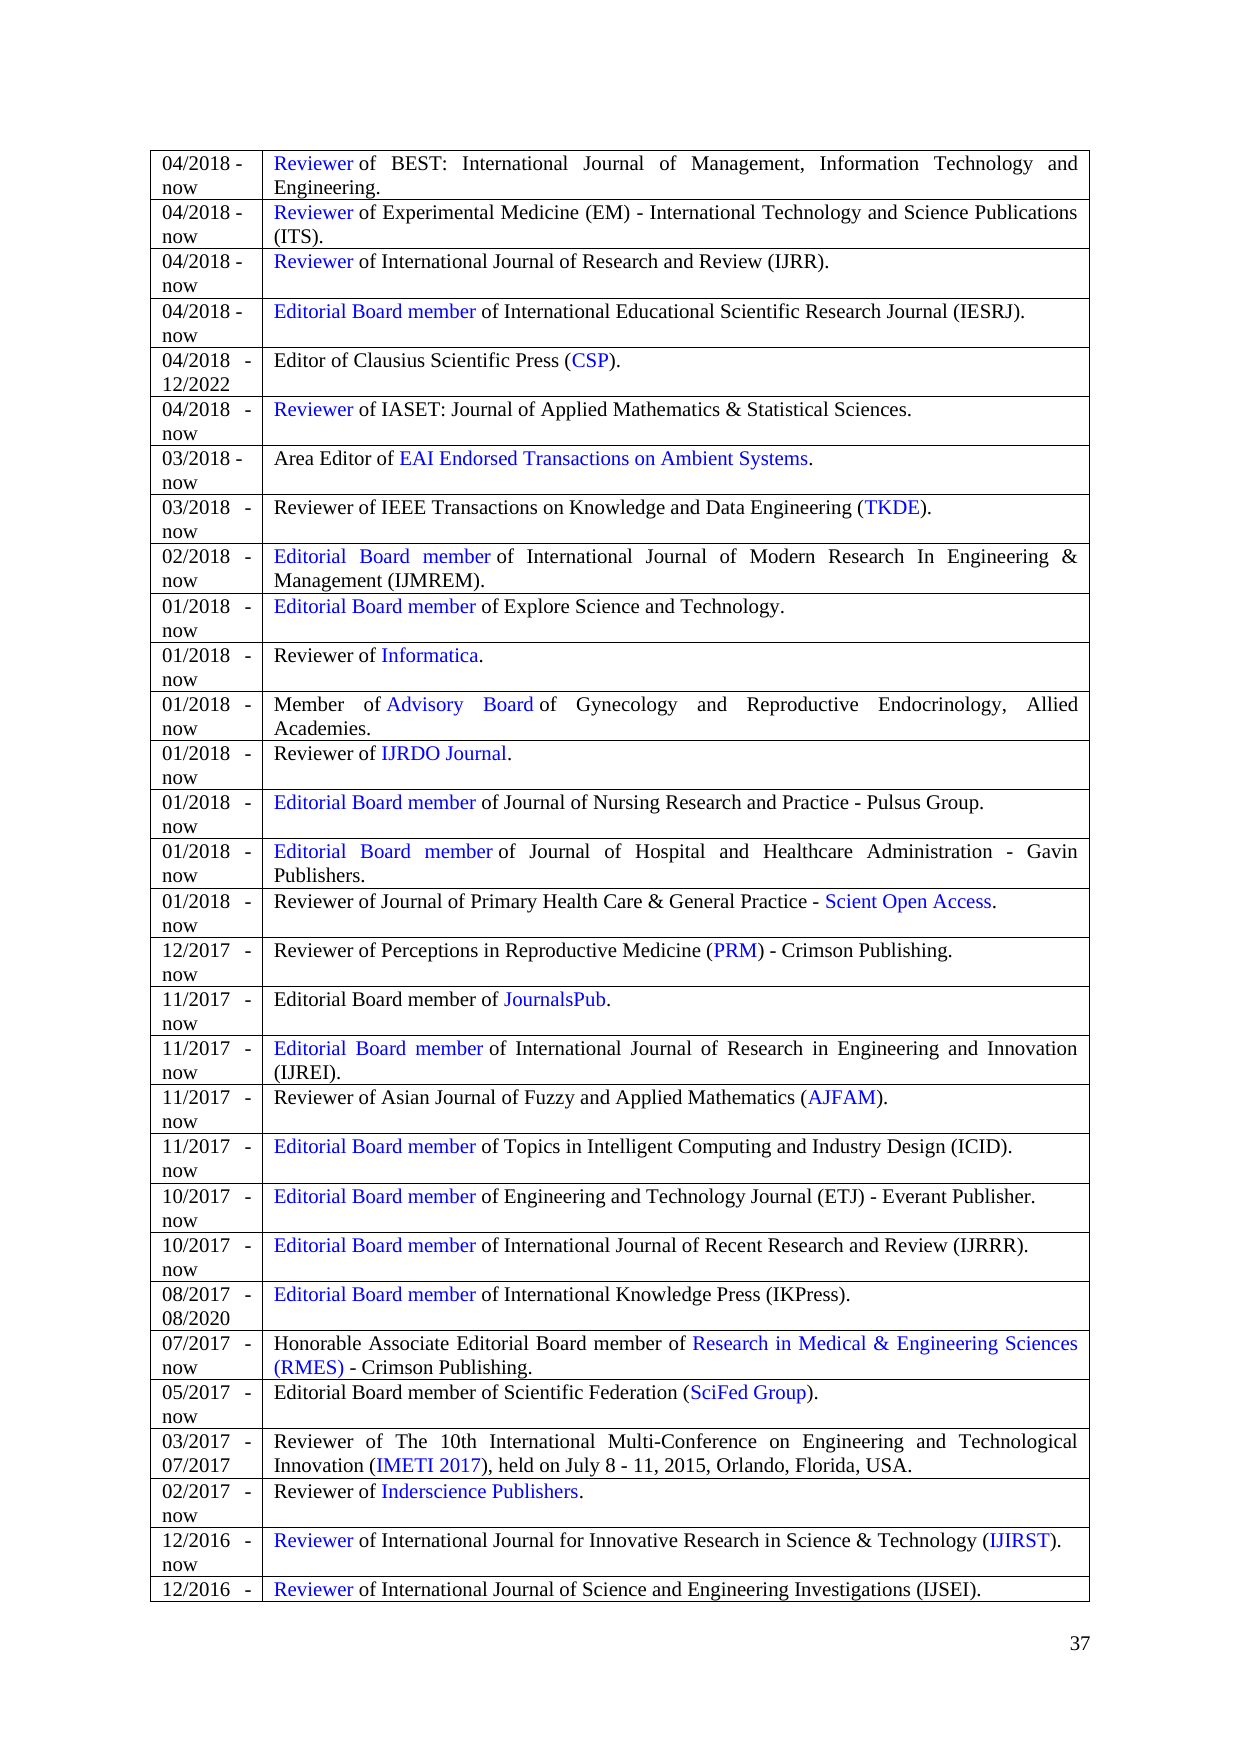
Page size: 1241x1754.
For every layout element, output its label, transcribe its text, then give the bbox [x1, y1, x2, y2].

table_cell 11/2017 - now [151, 1085, 262, 1133]
table_cell Reviewer of Asian Journal of Fuzzy and Applied Mathematics (AJFAM). [263, 1085, 1089, 1133]
table_cell Editorial Board member of International Knowledge Press (IKPress). [263, 1282, 1089, 1330]
table_cell Reviewer of Informatica. [263, 643, 1089, 691]
table_cell 01/2018 - now [151, 594, 262, 642]
table_cell 08/2017 - 08/2020 [151, 1282, 262, 1330]
table_cell Editorial Board member of Scientific Federation (SciFed Group). [263, 1380, 1089, 1428]
table_cell 07/2017 - now [151, 1331, 262, 1379]
table_cell 04/2018 - now [151, 249, 262, 297]
table_cell Editor of Clausius Scientific Press (CSP). [263, 348, 1089, 396]
table_cell 04/2018 - now [151, 299, 262, 347]
table_cell Reviewer of International Journal of Research and Review (IJRR). [263, 249, 1089, 297]
table_cell 04/2018 - now [151, 151, 262, 199]
table_cell Reviewer of IASET: Journal of Applied Mathematics & Statistical Sciences. [263, 397, 1089, 445]
table_cell Reviewer of The 10th International Multi-Conference on Engineering and Technological Innovation (IMETI 2017), held on July 8 - 11, 2015, Orlando, Florida, USA. [263, 1429, 1089, 1477]
table_cell Honorable Associate Editorial Board member of Research in Medical & Engineering Sciences (RMES) - Crimson Publishing. [263, 1331, 1089, 1379]
table_cell 12/2016 - now [151, 1528, 262, 1576]
table_cell 10/2017 - now [151, 1233, 262, 1281]
table_cell Reviewer of Inderscience Publishers. [263, 1479, 1089, 1527]
table_cell 04/2018 - 12/2022 [151, 348, 262, 396]
table_cell 10/2017 - now [151, 1184, 262, 1232]
table_cell 01/2018 - now [151, 692, 262, 740]
table_cell 01/2018 - now [151, 643, 262, 691]
table_cell 02/2018 - now [151, 544, 262, 592]
table_cell 04/2018 - now [151, 200, 262, 248]
table_cell Member of Advisory Board of Gynecology and Reproductive Endocrinology, Allied Academies. [263, 692, 1089, 740]
table_cell 11/2017 - now [151, 1134, 262, 1182]
table_cell 12/2016 - now [151, 1577, 262, 1601]
table_cell Editorial Board member of Journal of Nursing Research and Practice - Pulsus Group. [263, 790, 1089, 838]
table_cell Reviewer of Perceptions in Reproductive Medicine (PRM) - Crimson Publishing. [263, 938, 1089, 986]
table_cell Reviewer of BEST: International Journal of Management, Information Technology and Engineering. [263, 151, 1089, 199]
table_cell 12/2017 - now [151, 938, 262, 986]
table_cell Area Editor of EAI Endorsed Transactions on Ambient Systems. [263, 446, 1089, 494]
table_cell 01/2018 - now [151, 889, 262, 937]
table_cell Editorial Board member of Engineering and Technology Journal (ETJ) - Everant Publisher. [263, 1184, 1089, 1232]
table_cell 03/2018 - now [151, 495, 262, 543]
table_cell 04/2018 - now [151, 397, 262, 445]
table_cell 03/2017 - 07/2017 [151, 1429, 262, 1477]
table_cell Reviewer of Journal of Primary Health Care & General Practice - Scient Open Access. [263, 889, 1089, 937]
table_cell Editorial Board member of Topics in Intelligent Computing and Industry Design (ICID). [263, 1134, 1089, 1182]
table_cell Reviewer of IJRDO Journal. [263, 741, 1089, 789]
table_cell Editorial Board member of JournalsPub. [263, 987, 1089, 1035]
table_cell Reviewer of IEEE Transactions on Knowledge and Data Engineering (TKDE). [263, 495, 1089, 543]
table_cell 03/2018 - now [151, 446, 262, 494]
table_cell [263, 1577, 1089, 1601]
table_cell Editorial Board member of International Educational Scientific Research Journal (IESRJ). [263, 299, 1089, 347]
table_cell 01/2018 - now [151, 839, 262, 887]
table_cell Reviewer of Experimental Medicine (EM) - International Technology and Science Publications (ITS). [324, 200, 1089, 248]
table_cell Reviewer of International Journal for Innovative Research in Science & Technology (IJIRST). [263, 1528, 1089, 1576]
table_cell Editorial Board member of International Journal of Recent Research and Review (IJRRR). [263, 1233, 1089, 1281]
table_cell Editorial Board member of International Journal of Modern Research In Engineering & Management (IJMREM). [263, 544, 1089, 592]
table_cell 05/2017 - now [151, 1380, 262, 1428]
table_cell Editorial Board member of International Journal of Research in Engineering and Innovation (IJREI). [263, 1036, 1089, 1084]
table_cell Editorial Board member of Journal of Hospital and Healthcare Administration - Gavin Publishers. [263, 839, 1089, 887]
table_cell 11/2017 - now [151, 1036, 262, 1084]
table_cell 11/2017 - now [151, 987, 262, 1035]
table_cell 02/2017 - now [151, 1479, 262, 1527]
table_cell 01/2018 - now [151, 741, 262, 789]
table_cell Editorial Board member of Explore Science and Technology. [263, 594, 1089, 642]
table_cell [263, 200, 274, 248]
table_cell 01/2018 - now [151, 790, 262, 838]
